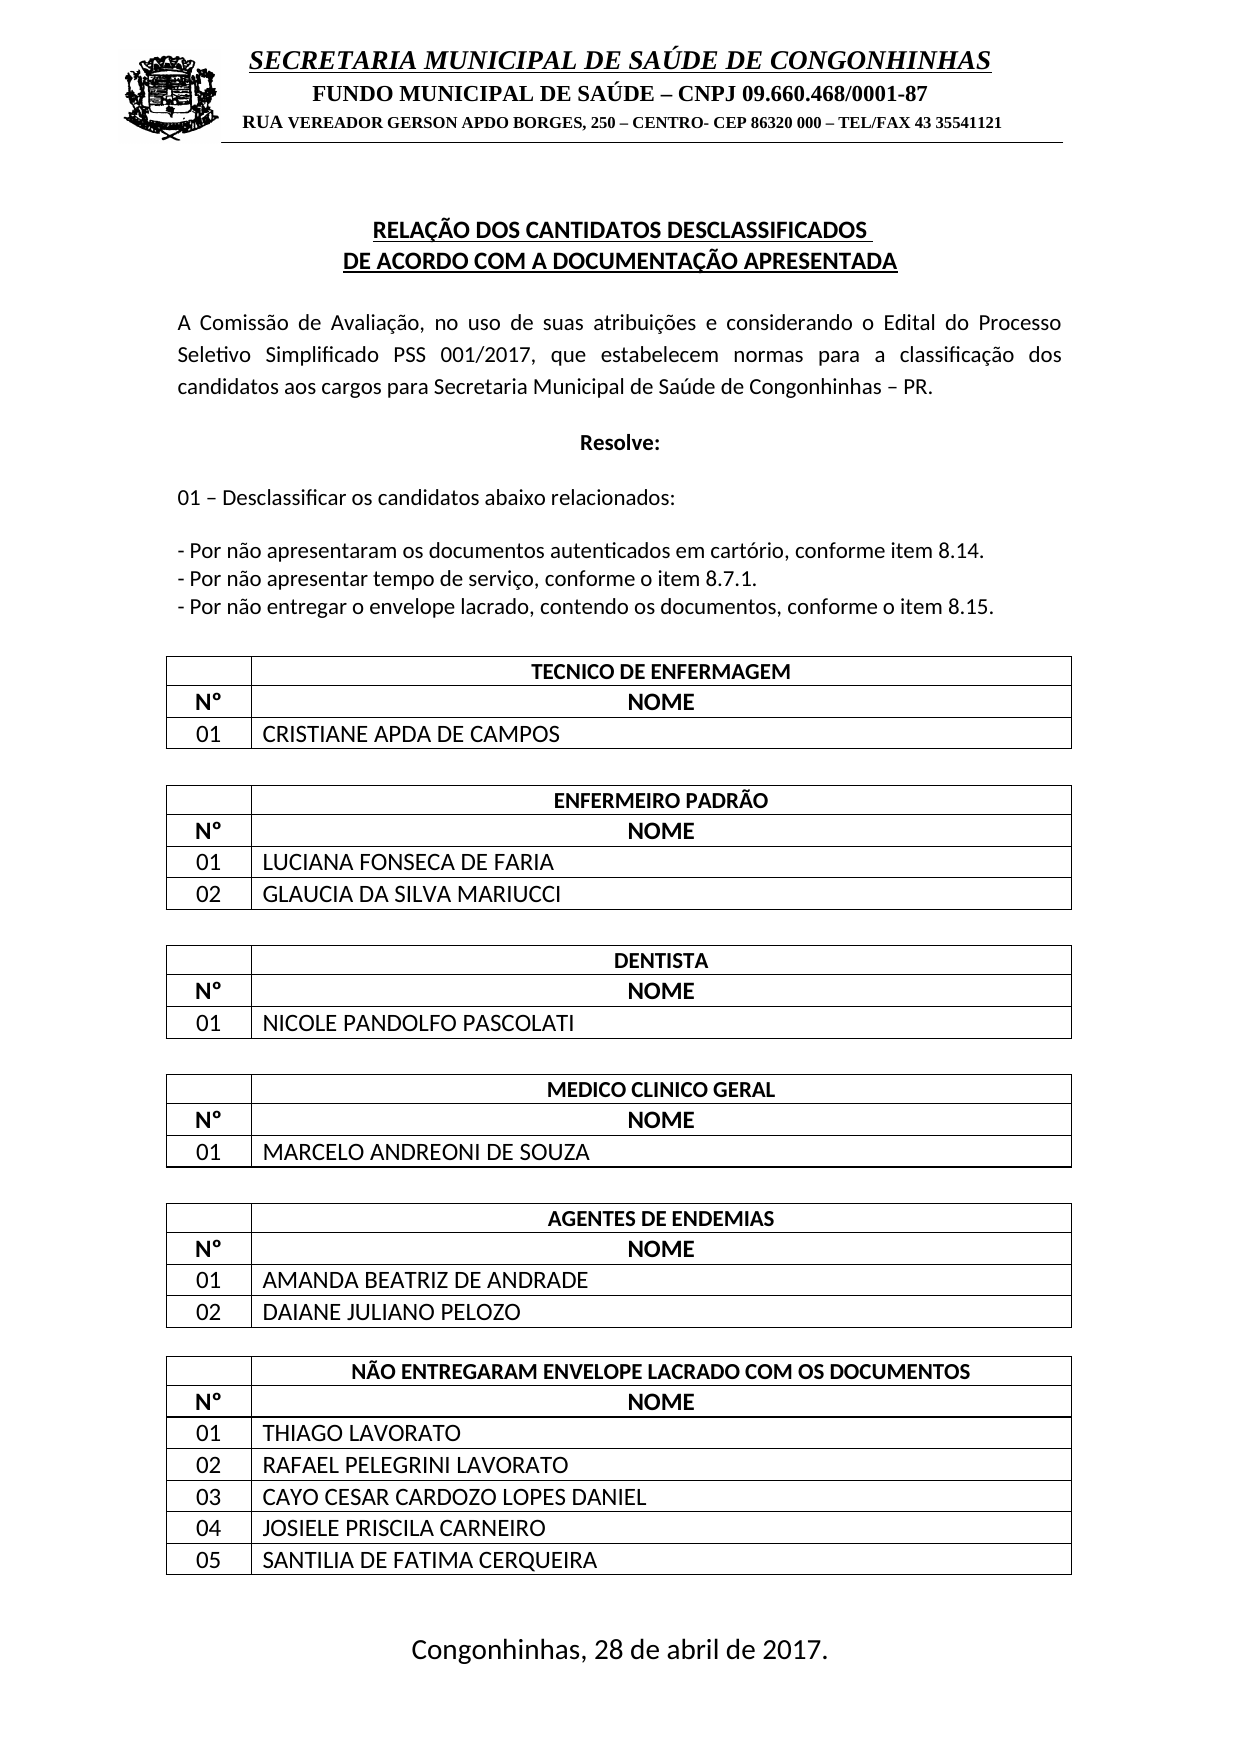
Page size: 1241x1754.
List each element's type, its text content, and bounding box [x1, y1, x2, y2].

table_header TECNICO DE ENFERMAGEM [252, 657, 1071, 685]
text DE ACORDO COM A DOCUMENTAÇÃO APRESENTADA [177, 245, 1063, 276]
table_header DENTISTA [252, 946, 1071, 974]
table_cell NOME [252, 975, 1071, 1006]
table_cell 01 [167, 1136, 251, 1166]
table_cell 02 [167, 878, 251, 909]
table_cell 04 [167, 1512, 251, 1543]
table_cell 05 [167, 1544, 251, 1574]
table_header [167, 786, 251, 814]
table_cell SANTILIA DE FATIMA CERQUEIRA [252, 1544, 1071, 1574]
table_header [167, 1357, 251, 1385]
text - Por não apresentaram os documentos autenticados em cartório, conforme item 8.14. [177, 536, 1063, 564]
table_cell THIAGO LAVORATO [252, 1418, 1071, 1448]
table_cell Nº [167, 686, 251, 717]
table_cell NICOLE PANDOLFO PASCOLATI [252, 1007, 1071, 1037]
table_cell 01 [167, 847, 251, 877]
table_cell GLAUCIA DA SILVA MARIUCCI [252, 878, 1071, 909]
text - Por não apresentar tempo de serviço, conforme o item 8.7.1. [177, 564, 1063, 592]
table_cell AMANDA BEATRIZ DE ANDRADE [252, 1265, 1071, 1295]
text 01 – Desclassificar os candidatos abaixo relacionados: [177, 483, 1063, 511]
table_cell 02 [167, 1449, 251, 1479]
table_cell JOSIELE PRISCILA CARNEIRO [252, 1512, 1071, 1543]
table_cell LUCIANA FONSECA DE FARIA [252, 847, 1071, 877]
text Resolve: [177, 428, 1063, 456]
table_cell 01 [167, 1265, 251, 1295]
text SECRETARIA MUNICIPAL DE SAÚDE DE CONGONHINHAS [177, 44, 1063, 76]
table_cell 01 [167, 718, 251, 748]
table_cell CAYO CESAR CARDOZO LOPES DANIEL [252, 1481, 1071, 1511]
table_cell Nº [167, 815, 251, 846]
table_cell Nº [167, 1386, 251, 1416]
table_cell NOME [252, 1104, 1071, 1135]
table_cell Nº [167, 975, 251, 1006]
table_header ENFERMEIRO PADRÃO [252, 786, 1071, 814]
table_cell Nº [167, 1233, 251, 1264]
text RUA VEREADOR GERSON APDO BORGES, 250 – CENTRO- CEP 86320 000 – TEL/FAX 43 35541121 [222, 111, 1063, 133]
table_header MEDICO CLINICO GERAL [252, 1075, 1071, 1103]
table_cell 03 [167, 1481, 251, 1511]
table_cell CRISTIANE APDA DE CAMPOS [252, 718, 1071, 748]
table_cell 02 [167, 1296, 251, 1327]
table_cell DAIANE JULIANO PELOZO [252, 1296, 1071, 1327]
table_header [167, 1204, 251, 1232]
table_cell NOME [252, 1386, 1071, 1416]
table_header NÃO ENTREGARAM ENVELOPE LACRADO COM OS DOCUMENTOS [252, 1357, 1071, 1385]
text Congonhinhas, 28 de abril de 2017. [177, 1631, 1063, 1667]
text FUNDO MUNICIPAL DE SAÚDE – CNPJ 09.660.468/0001-87 [222, 80, 1063, 107]
table_cell NOME [252, 686, 1071, 717]
table_header [167, 657, 251, 685]
table_header [167, 946, 251, 974]
table_cell MARCELO ANDREONI DE SOUZA [252, 1136, 1071, 1166]
text - Por não entregar o envelope lacrado, contendo os documentos, conforme o item 8.15. [177, 592, 1063, 620]
text RELAÇÃO DOS CANTIDATOS DESCLASSIFICADOS [177, 215, 1063, 245]
table_cell NOME [252, 815, 1071, 846]
table_cell 01 [167, 1007, 251, 1037]
picture [118, 49, 222, 144]
table_cell NOME [252, 1233, 1071, 1264]
table_header [167, 1075, 251, 1103]
table_cell 01 [167, 1418, 251, 1448]
table_header AGENTES DE ENDEMIAS [252, 1204, 1071, 1232]
text A Comissão de Avaliação, no uso de suas atribuições e considerando o Edital do Processo Seletivo Simplificado PSS 001/2017, que estabelecem normas para a classificação dos candidatos aos cargos para Secretaria Municipal de Saúde de Congonhinhas – PR. [177, 308, 1063, 400]
table_cell RAFAEL PELEGRINI LAVORATO [252, 1449, 1071, 1479]
table_cell Nº [167, 1104, 251, 1135]
